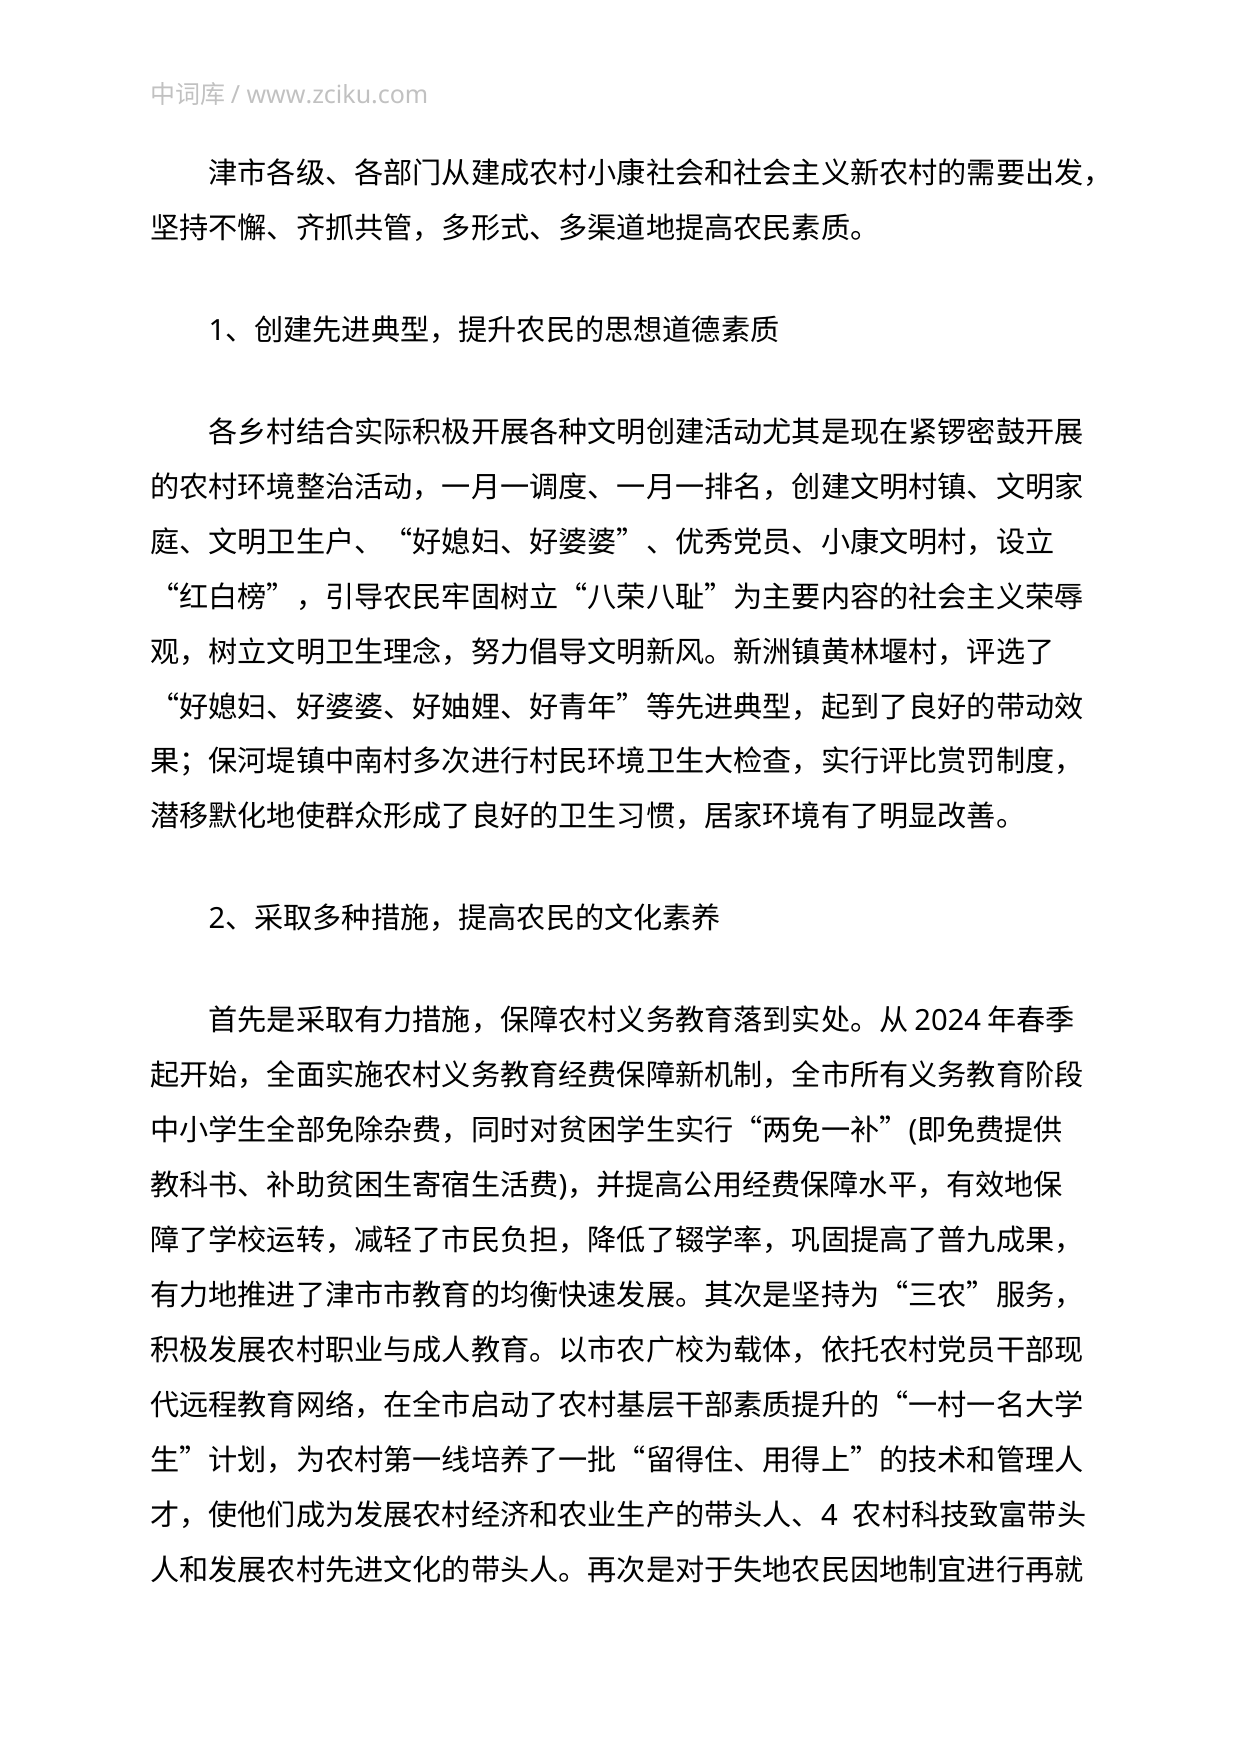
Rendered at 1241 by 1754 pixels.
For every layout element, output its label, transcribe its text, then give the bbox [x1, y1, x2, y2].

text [150, 997, 1090, 1588]
text 1、创建先进典型，提升农民的思想道德素质 [150, 307, 1090, 349]
text 津市各级、各部门从建成农村小康社会和社会主义新农村的需要出发，坚持不懈、齐抓共管，多形式、多渠道地提高农民素质。 [150, 150, 1090, 247]
text 2、采取多种措施，提高农民的文化素养 [150, 895, 1090, 937]
text 各乡村结合实际积极开展各种文明创建活动尤其是现在紧锣密鼓开展的农村环境整治活动，一月一调度、一月一排名，创建文明村镇、文明家庭、文明卫生户、“好媳妇、好婆婆”、优秀党员、小康文明村，设立“红白榜”，引导农民牢固树立“八荣八耻”为主要内容的社会主义荣辱观，树立文明卫生理念，努力倡导文明新风。新洲镇黄林堰村，评选了“好媳妇、好婆婆、好妯娌、好青年”等先进典型，起到了良好的带动效果；保河堤镇中南村多次进行村民环境卫生大检查，实行评比赏罚制度，潜移默化地使群众形成了良好的卫生习惯，居家环境有了明显改善。 [150, 409, 1090, 835]
